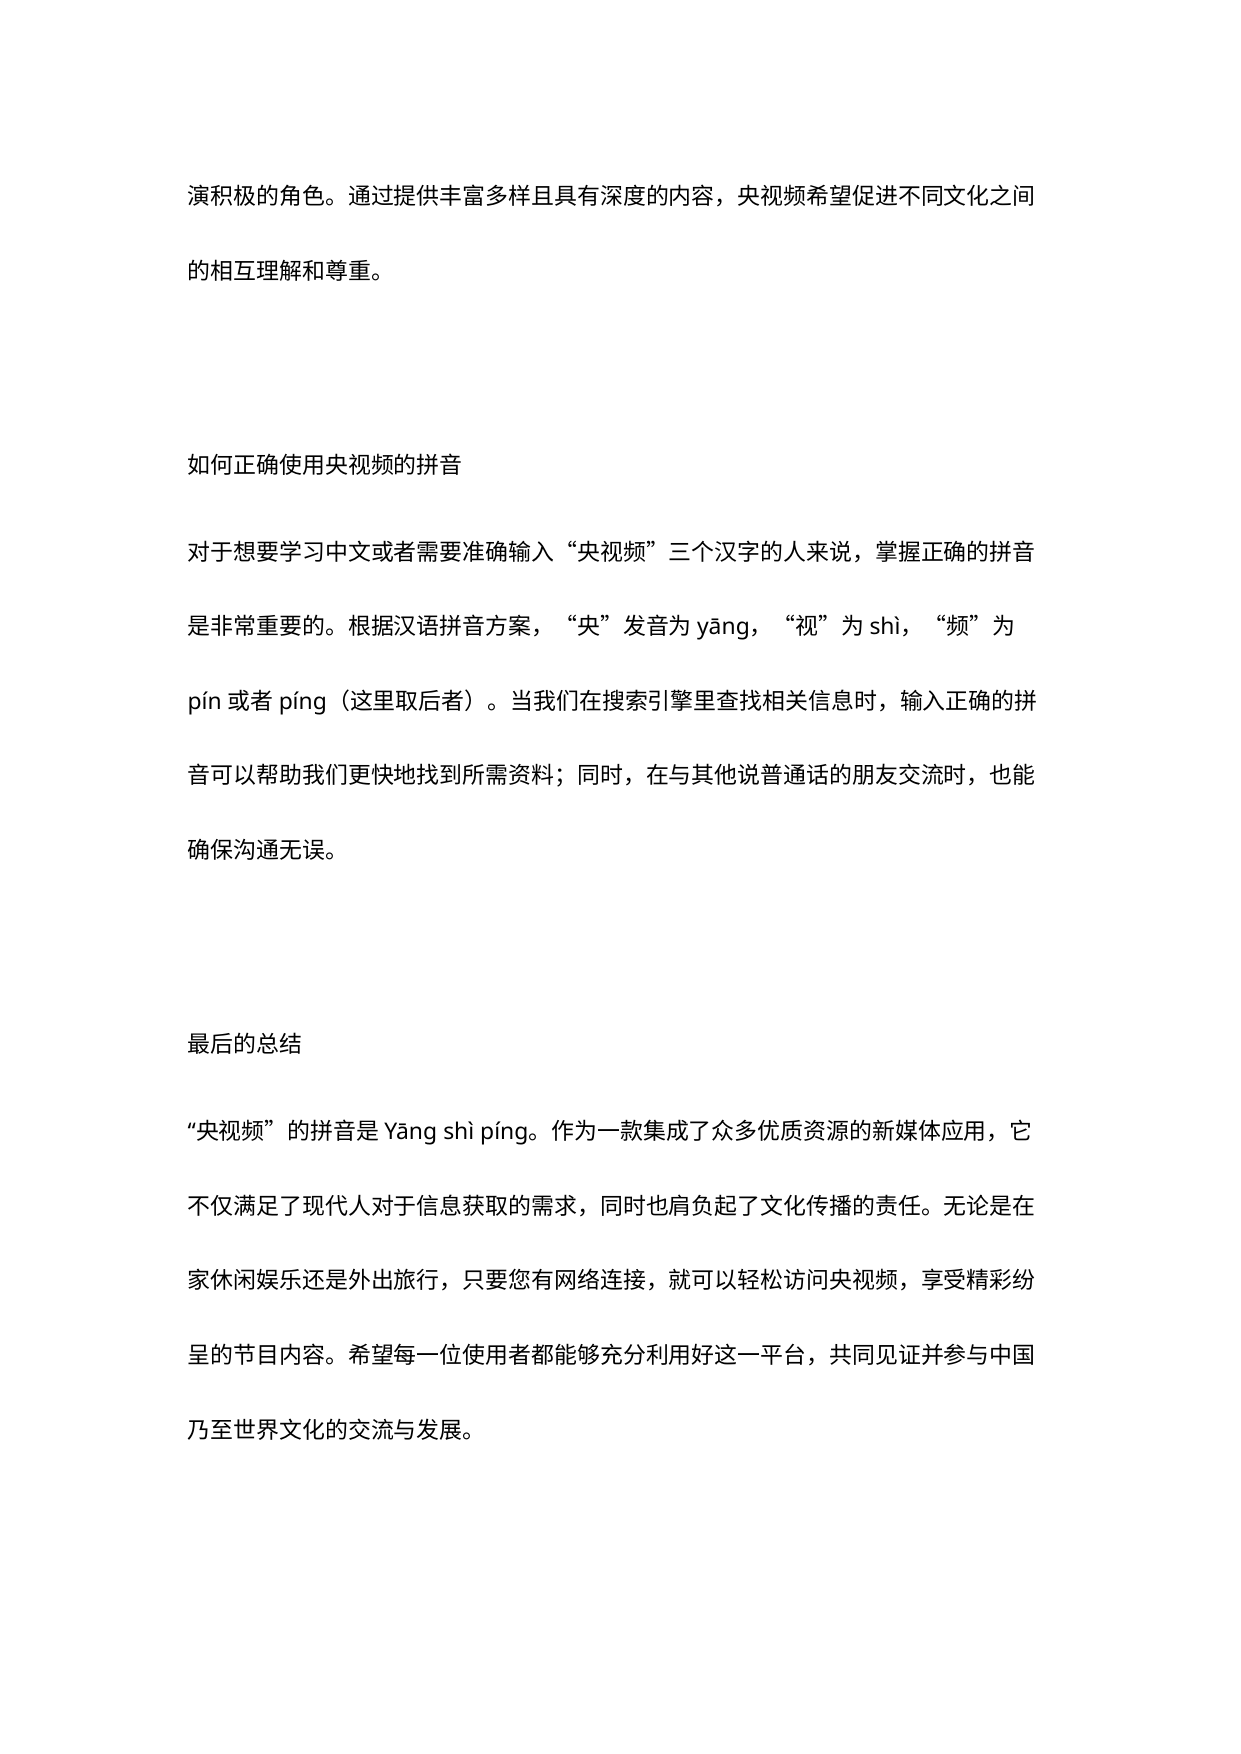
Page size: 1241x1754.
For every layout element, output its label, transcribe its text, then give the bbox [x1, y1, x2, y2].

text 如何正确使用央视频的拼音 [187, 431, 1053, 496]
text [187, 162, 1053, 302]
text 最后的总结 [187, 1011, 1053, 1076]
text 对于想要学习中文或者需要准确输入“央视频”三个汉字的人来说，掌握正确的拼音是非常重要的。根据汉语拼音方案，“央”发音为 yāng，“视”为 shì，“频”为 pín 或者 píng（这里取后者）。当我们在搜索引擎里查找相关信息时，输入正确的拼音可以帮助我们更快地找到所需资料；同时，在与其他说普通话的朋友交流时，也能确保沟通无误。 [187, 517, 1053, 881]
text “央视频”的拼音是 Yāng shì píng。作为一款集成了众多优质资源的新媒体应用，它不仅满足了现代人对于信息获取的需求，同时也肩负起了文化传播的责任。无论是在家休闲娱乐还是外出旅行，只要您有网络连接，就可以轻松访问央视频，享受精彩纷呈的节目内容。希望每一位使用者都能够充分利用好这一平台，共同见证并参与中国乃至世界文化的交流与发展。 [187, 1097, 1053, 1461]
